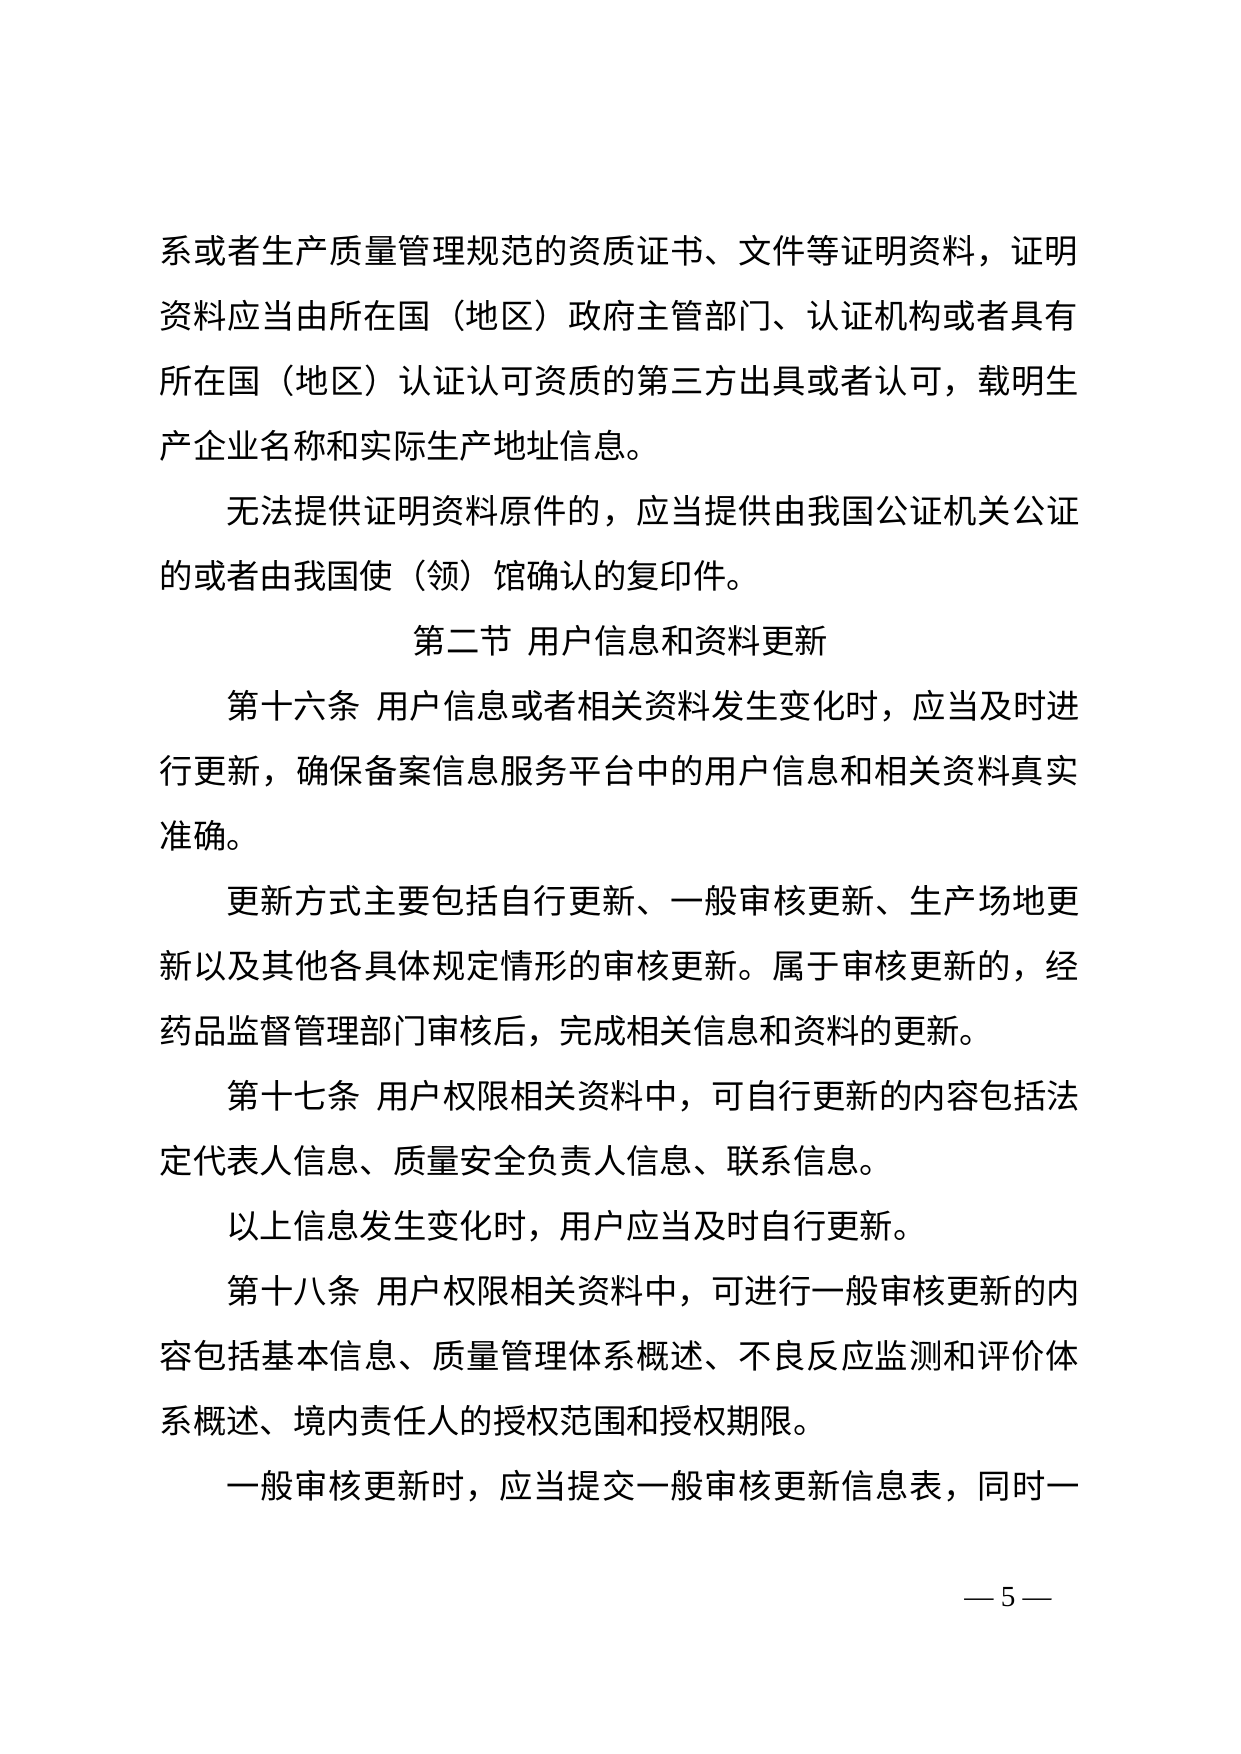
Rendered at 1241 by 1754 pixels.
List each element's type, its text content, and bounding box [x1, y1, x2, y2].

text 第二节 用户信息和资料更新 [159, 607, 1081, 672]
text 第十七条 用户权限相关资料中，可自行更新的内容包括法定代表人信息、质量安全负责人信息、联系信息。 [159, 1062, 1081, 1192]
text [159, 1452, 1081, 1517]
text 无法提供证明资料原件的，应当提供由我国公证机关公证的或者由我国使（领）馆确认的复印件。 [159, 477, 1081, 607]
text 第十六条 用户信息或者相关资料发生变化时，应当及时进行更新，确保备案信息服务平台中的用户信息和相关资料真实准确。 [159, 672, 1081, 867]
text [159, 217, 1081, 477]
text 第十八条 用户权限相关资料中，可进行一般审核更新的内容包括基本信息、质量管理体系概述、不良反应监测和评价体系概述、境内责任人的授权范围和授权期限。 [159, 1257, 1081, 1452]
text 以上信息发生变化时，用户应当及时自行更新。 [159, 1192, 1081, 1257]
text 更新方式主要包括自行更新、一般审核更新、生产场地更新以及其他各具体规定情形的审核更新。属于审核更新的，经药品监督管理部门审核后，完成相关信息和资料的更新。 [159, 867, 1081, 1062]
